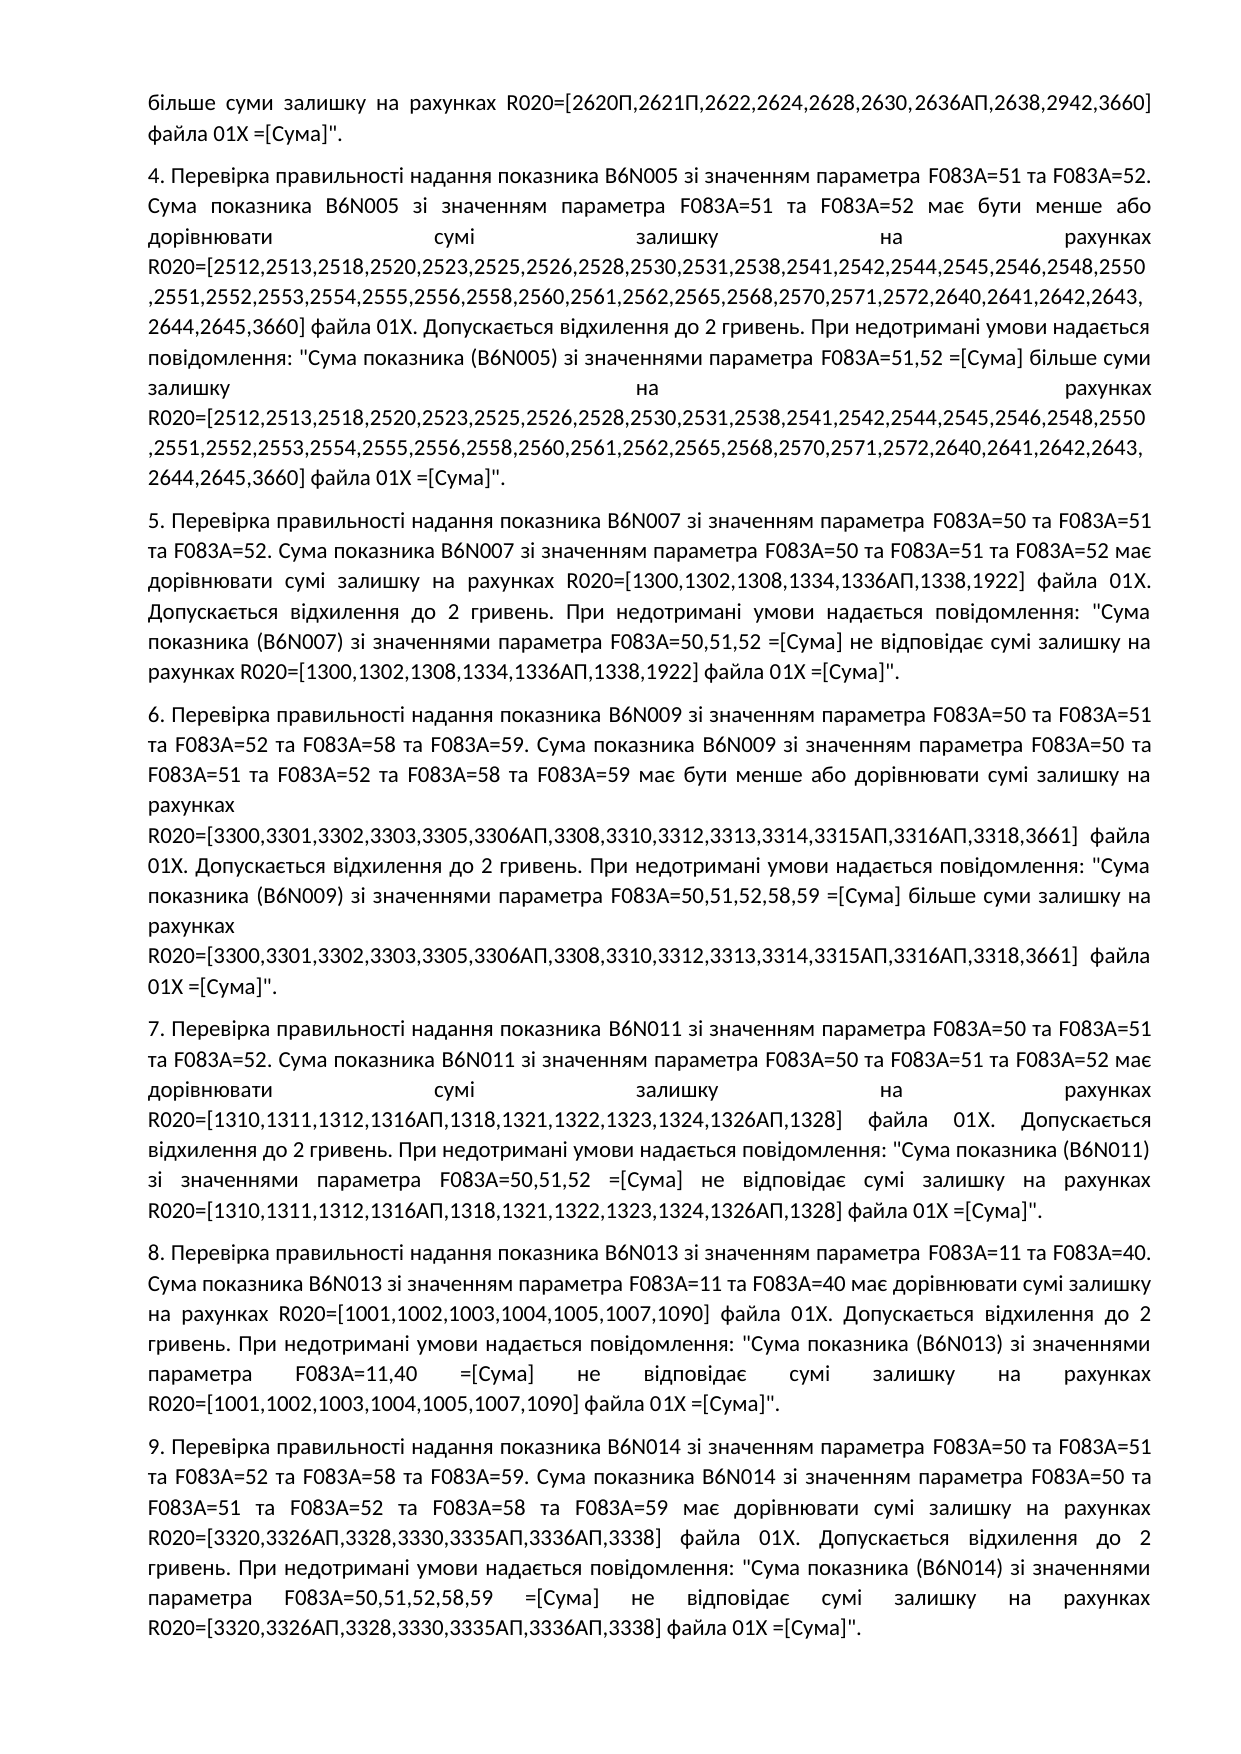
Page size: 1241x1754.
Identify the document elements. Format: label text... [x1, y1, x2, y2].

text 9. Перевірка правильності надання показника B6N014 зі значенням параметра F083A=50 та F083A=51 та F083A=52 та F083A=58 та F083A=59. Сума показника B6N014 зі значенням параметра F083A=50 та F083A=51 та F083A=52 та F083A=58 та F083A=59 має дорівнювати сумі залишку на рахунках R020=[3320,3326АП,3328,3330,3335АП,3336АП,3338] файла 01X. Допускається відхилення до 2 гривень. При недотримані умови надається повідомлення: "Сума показника (B6N014) зі значеннями параметра F083A=50,51,52,58,59 =[Сума] не відповідає сумі залишку на рахунках R020=[3320,3326АП,3328,3330,3335АП,3336АП,3338] файла 01X =[Сума]". [148, 1432, 1152, 1642]
text 8. Перевірка правильності надання показника В6N013 зі значенням параметра F083A=11 та F083A=40. Сума показника B6N013 зі значенням параметра F083A=11 та F083A=40 має дорівнювати сумі залишку на рахунках R020=[1001,1002,1003,1004,1005,1007,1090] файла 01X. Допускається відхилення до 2 гривень. При недотримані умови надається повідомлення: "Сума показника (B6N013) зі значеннями параметра F083A=11,40 =[Сума] не відповідає сумі залишку на рахунках R020=[1001,1002,1003,1004,1005,1007,1090] файла 01X =[Сума]". [148, 1238, 1152, 1418]
text 4. Перевірка правильності надання показника В6N005 зі значенням параметра F083A=51 та F083A=52. Сума показника B6N005 зі значенням параметра F083A=51 та F083A=52 має бути менше або дорівнювати сумі залишку на рахунках R020=[2512,2513,2518,2520,2523,2525,2526,2528,2530,2531,2538,2541,2542,2544,2545,2546,2548,2550 ,2551,2552,2553,2554,2555,2556,2558,2560,2561,2562,2565,2568,2570,2571,2572,2640,2641,2642,2643,2644,2645,3660] файла 01X. Допускається відхилення до 2 гривень. При недотримані умови надається повідомлення: "Сума показника (B6N005) зі значеннями параметра F083A=51,52 =[Сума] більше суми залишку на рахунках R020=[2512,2513,2518,2520,2523,2525,2526,2528,2530,2531,2538,2541,2542,2544,2545,2546,2548,2550,2551,2552,2553,2554,2555,2556,2558,2560,2561,2562,2565,2568,2570,2571,2572,2640,2641,2642,2643,2644,2645,3660] файла 01X =[Сума]". [148, 161, 1152, 492]
text 6. Перевірка правильності надання показника B6N009 зі значенням параметра F083A=50 та F083A=51 та F083A=52 та F083A=58 та F083A=59. Сума показника B6N009 зі значенням параметра F083A=50 та F083A=51 та F083A=52 та F083A=58 та F083A=59 має бути менше або дорівнювати сумі залишку на рахунках R020=[3300,3301,3302,3303,3305,3306АП,3308,3310,3312,3313,3314,3315АП,3316АП,3318,3661] файла 01X. Допускається відхилення до 2 гривень. При недотримані умови надається повідомлення: "Сума показника (B6N009) зі значеннями параметра F083A=50,51,52,58,59 =[Сума] більше суми залишку на рахунках R020=[3300,3301,3302,3303,3305,3306АП,3308,3310,3312,3313,3314,3315АП,3316АП,3318,3661] файла 01X =[Сума]". [148, 700, 1152, 1000]
text 7. Перевірка правильності надання показника B6N011 зі значенням параметра F083A=50 та F083A=51 та F083A=52. Сума показника B6N011 зі значенням параметра F083A=50 та F083A=51 та F083A=52 має дорівнювати сумі залишку на рахунках R020=[1310,1311,1312,1316АП,1318,1321,1322,1323,1324,1326АП,1328] файла 01X. Допускається відхилення до 2 гривень. При недотримані умови надається повідомлення: "Сума показника (B6N011) зі значеннями параметра F083A=50,51,52 =[Сума] не відповідає сумі залишку на рахунках R020=[1310,1311,1312,1316АП,1318,1321,1322,1323,1324,1326АП,1328] файла 01X =[Сума]". [148, 1014, 1152, 1224]
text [148, 88, 1152, 147]
text 5. Перевірка правильності надання показника B6N007 зі значенням параметра F083A=50 та F083A=51 та F083A=52. Сума показника B6N007 зі значенням параметра F083A=50 та F083A=51 та F083A=52 має дорівнювати сумі залишку на рахунках R020=[1300,1302,1308,1334,1336АП,1338,1922] файла 01X. Допускається відхилення до 2 гривень. При недотримані умови надається повідомлення: "Сума показника (B6N007) зі значеннями параметра F083A=50,51,52 =[Сума] не відповідає сумі залишку на рахунках R020=[1300,1302,1308,1334,1336АП,1338,1922] файла 01X =[Сума]". [148, 506, 1152, 685]
